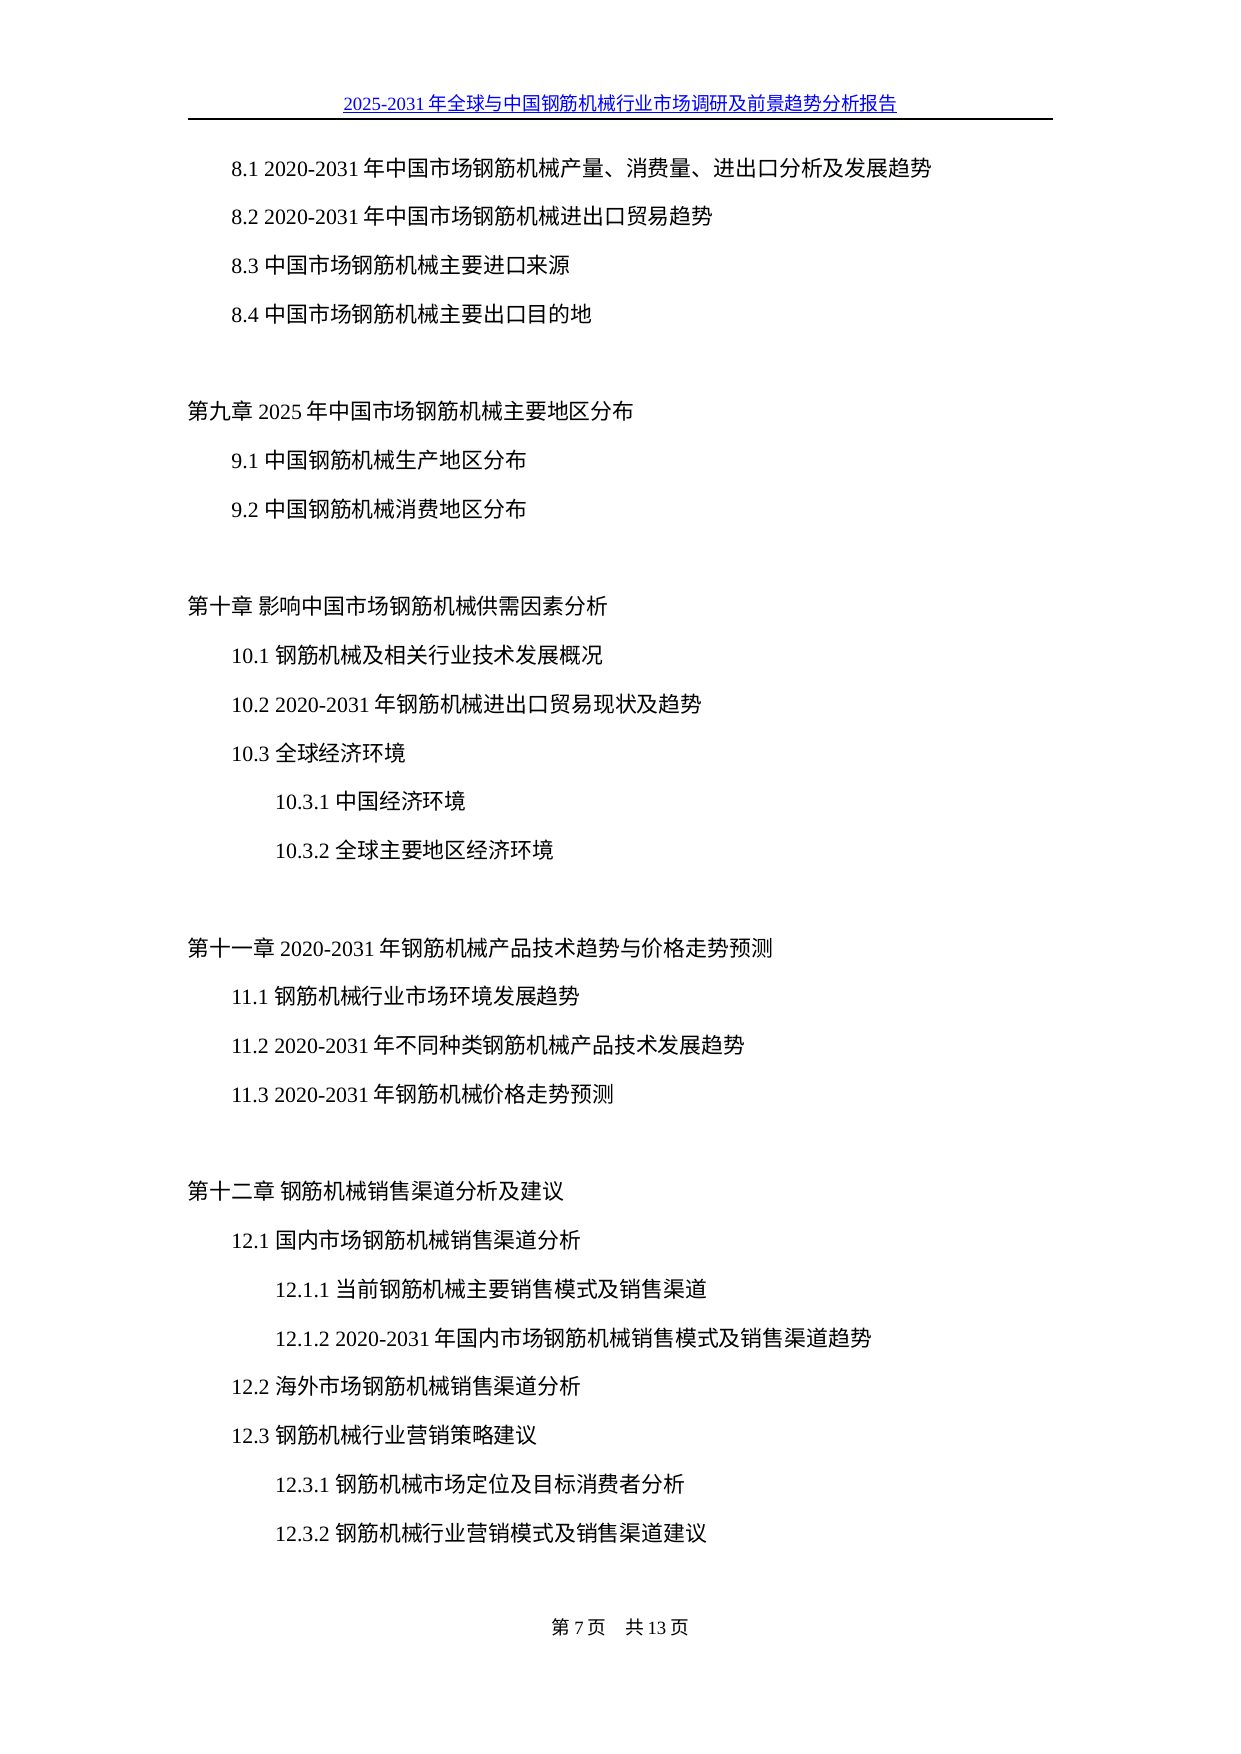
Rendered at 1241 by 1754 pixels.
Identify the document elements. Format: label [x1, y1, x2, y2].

text [187, 150, 1053, 1548]
